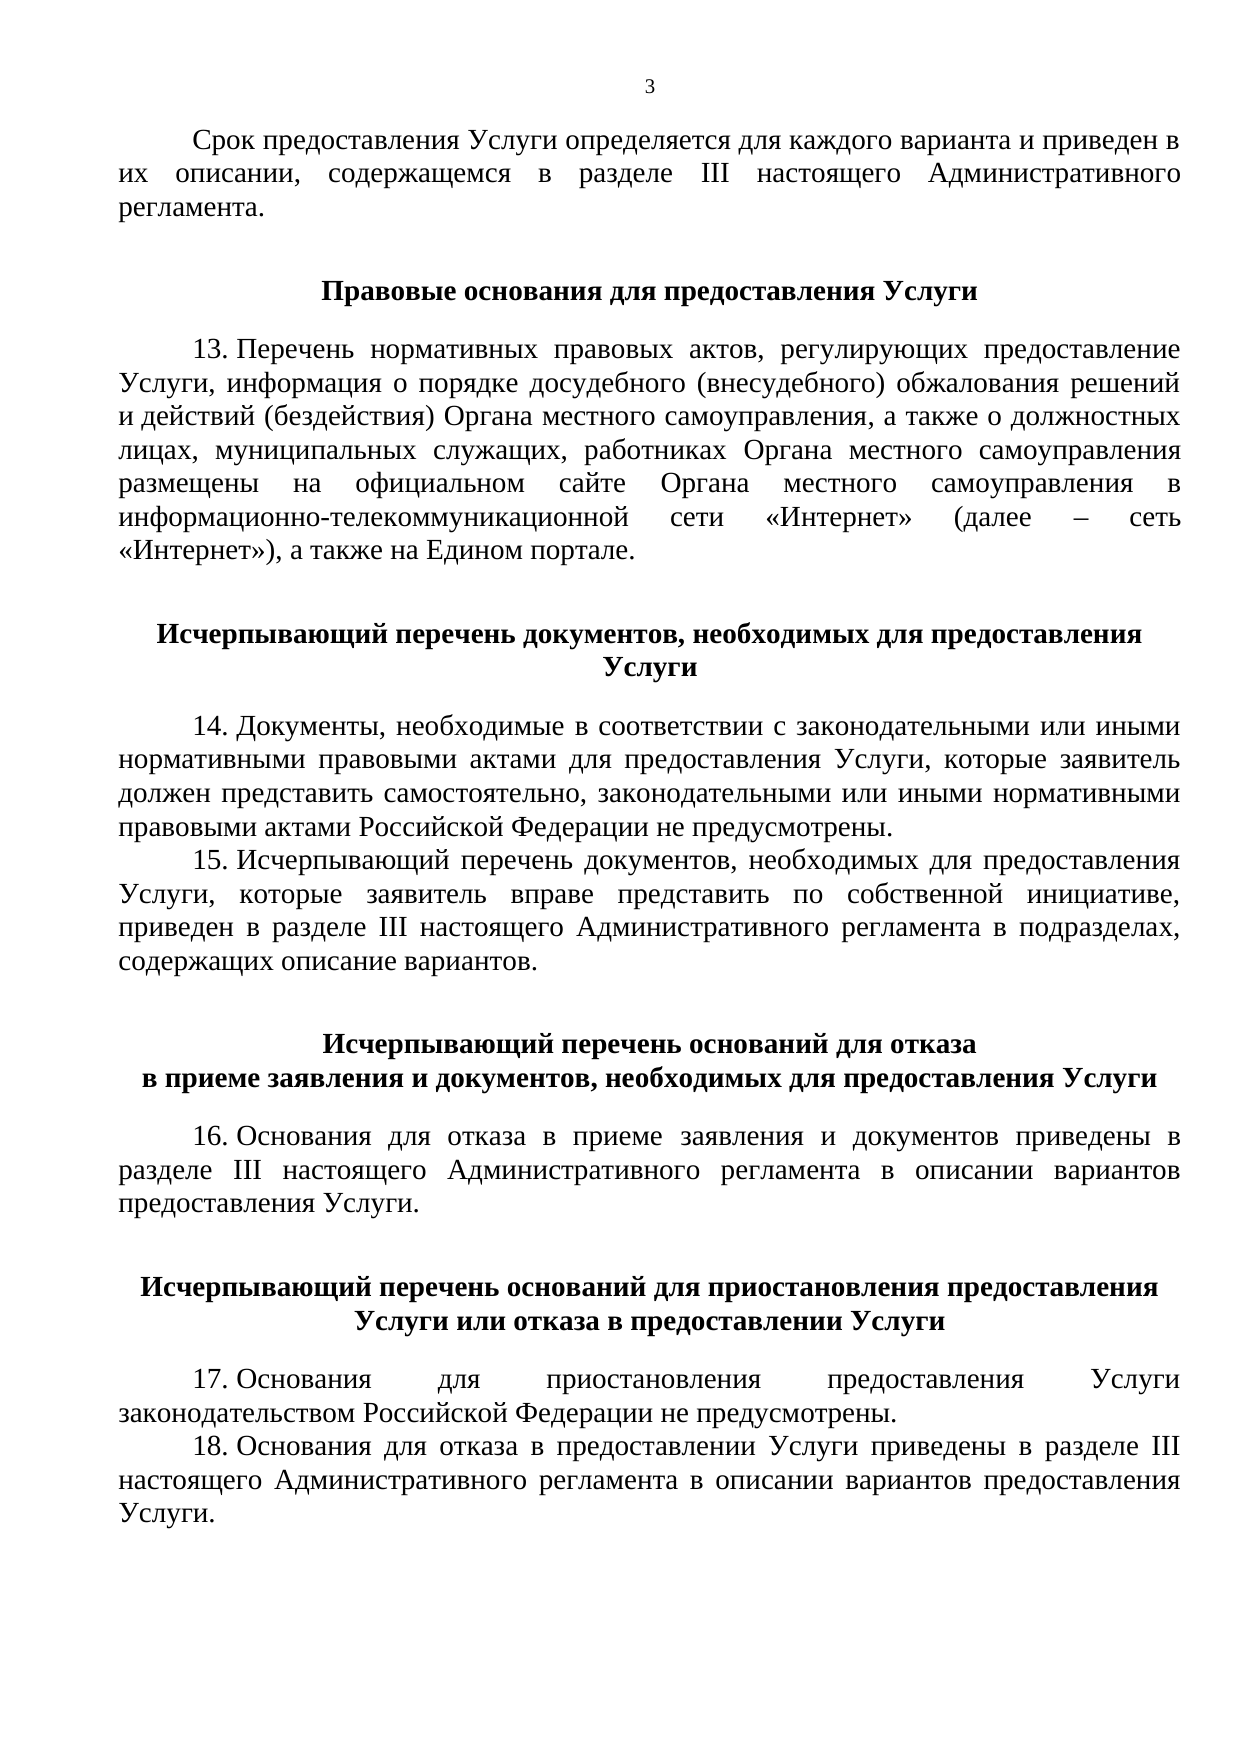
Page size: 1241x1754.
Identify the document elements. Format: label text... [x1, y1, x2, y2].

list Основания для приостановления предоставления Услуги законодательством Российской Федерации не предусмотрены. [118, 1361, 1181, 1428]
list Основания для отказа в приеме заявления и документов приведены в разделе III настоящего Административного регламента в описании вариантов предоставления Услуги. [118, 1118, 1181, 1219]
text Срок предоставления Услуги определяется для каждого варианта и приведен в их описании, содержащемся в разделе III настоящего Административного регламента. [118, 122, 1181, 223]
text Исчерпывающий перечень оснований для приостановления предоставления Услуги или отказа в предоставлении Услуги [118, 1269, 1181, 1336]
list Документы, необходимые в соответствии с законодательными или иными нормативными правовыми актами для предоставления Услуги, которые заявитель должен представить самостоятельно, законодательными или иными нормативными правовыми актами Российской Федерации не предусмотрены. [118, 708, 1181, 842]
list Перечень нормативных правовых актов, регулирующих предоставление Услуги, информация о порядке досудебного (внесудебного) обжалования решений и действий (бездействия) Органа местного самоуправления, а также о должностных лицах, муниципальных служащих, работниках Органа местного самоуправления размещены на официальном сайте Органа местного самоуправления в информационно-телекоммуникационной сети «Интернет» (далее – сеть «Интернет»), а также на Едином портале. [118, 331, 1181, 566]
list Основания для отказа в предоставлении Услуги приведены в разделе III настоящего Административного регламента в описании вариантов предоставления Услуги. [118, 1428, 1181, 1529]
text Правовые основания для предоставления Услуги [118, 273, 1181, 306]
list Исчерпывающий перечень документов, необходимых для предоставления Услуги, которые заявитель вправе представить по собственной инициативе, приведен в разделе III настоящего Административного регламента в подразделах, содержащих описание вариантов. [118, 842, 1181, 976]
text Исчерпывающий перечень документов, необходимых для предоставления Услуги [118, 616, 1181, 683]
text Исчерпывающий перечень оснований для отказа в приеме заявления и документов, необходимых для предоставления Услуги [118, 1026, 1181, 1093]
